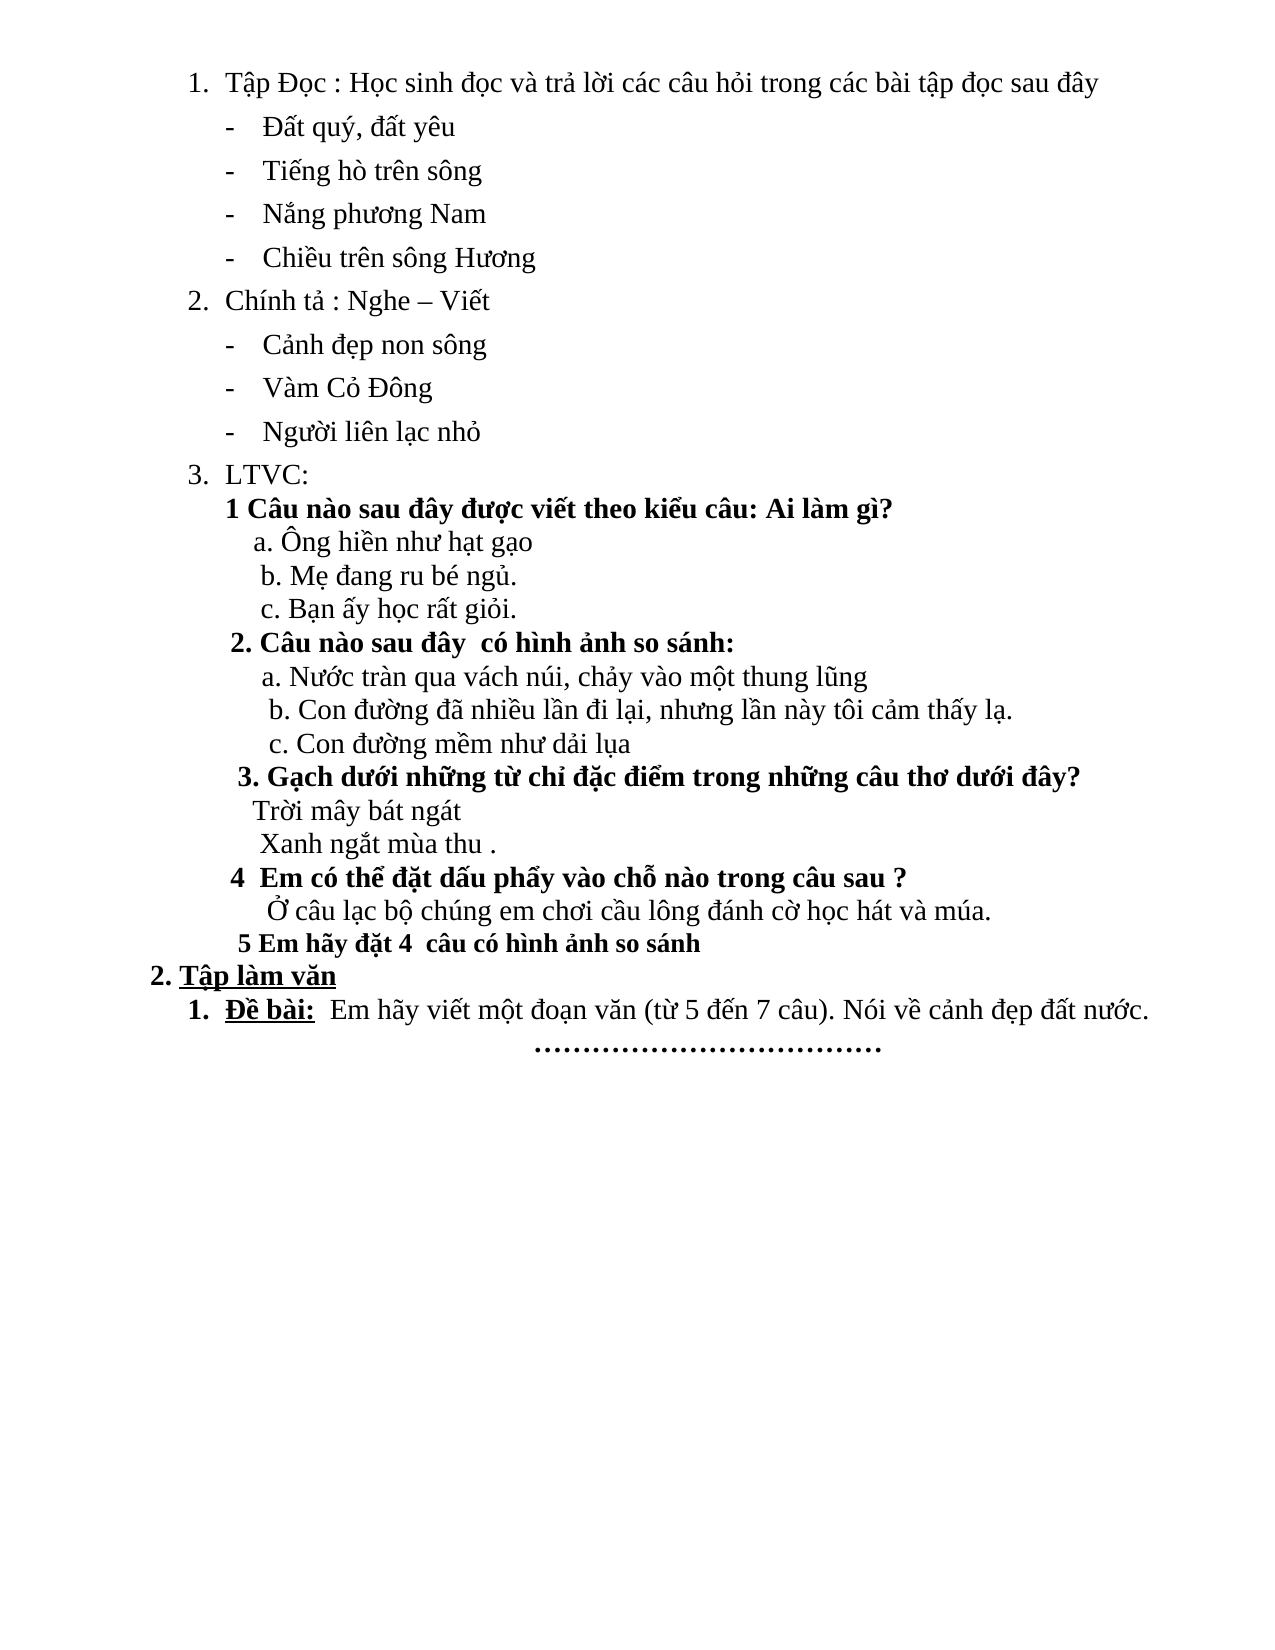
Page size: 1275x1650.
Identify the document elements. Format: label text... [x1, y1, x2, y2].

list Cảnh đẹp non sông [225, 327, 1153, 360]
text 1 Câu nào sau đây được viết theo kiểu câu: Ai làm gì? [225, 491, 1153, 524]
text Trời mây bát ngát [150, 793, 1153, 826]
text a. Nước tràn qua vách núi, chảy vào một thung lũng [150, 659, 1153, 692]
text 2. Tập làm văn [150, 958, 1153, 992]
list Nắng phương Nam [225, 196, 1153, 230]
text b. Con đường đã nhiều lần đi lại, nhưng lần này tôi cảm thấy lạ. [150, 692, 1153, 726]
text c. Bạn ấy học rất giỏi. [187, 592, 1153, 625]
list Chiều trên sông Hương [225, 240, 1153, 273]
list Đề bài: Em hãy viết một đoạn văn (từ 5 đến 7 câu). Nói về cảnh đẹp đất nước. [187, 992, 1153, 1025]
text 4 Em có thể đặt dấu phẩy vào chỗ nào trong câu sau ? [150, 860, 1153, 893]
list Tập Đọc : Học sinh đọc và trả lời các câu hỏi trong các bài tập đọc sau đây [187, 66, 1153, 99]
text 3. Gạch dưới những từ chỉ đặc điểm trong những câu thơ dưới đây? [150, 759, 1153, 793]
list ……………………………… [262, 1025, 1153, 1059]
text Ở câu lạc bộ chúng em chơi cầu lông đánh cờ học hát và múa. [150, 893, 1153, 927]
text a. Ông hiền như hạt gạo [187, 524, 1153, 558]
text Xanh ngắt mùa thu . [150, 826, 1153, 860]
list Tiếng hò trên sông [225, 153, 1153, 186]
list Chính tả : Nghe – Viết [187, 283, 1153, 317]
list Đất quý, đất yêu [225, 109, 1153, 143]
text 2. Câu nào sau đây có hình ảnh so sánh: [150, 625, 1153, 659]
list Người liên lạc nhỏ [225, 414, 1153, 447]
list Vàm Cỏ Đông [225, 370, 1153, 404]
list LTVC: [187, 457, 1153, 491]
text c. Con đường mềm như dải lụa [150, 726, 1153, 759]
text b. Mẹ đang ru bé ngủ. [187, 558, 1153, 592]
text 5 Em hãy đặt 4 câu có hình ảnh so sánh [150, 927, 1153, 958]
